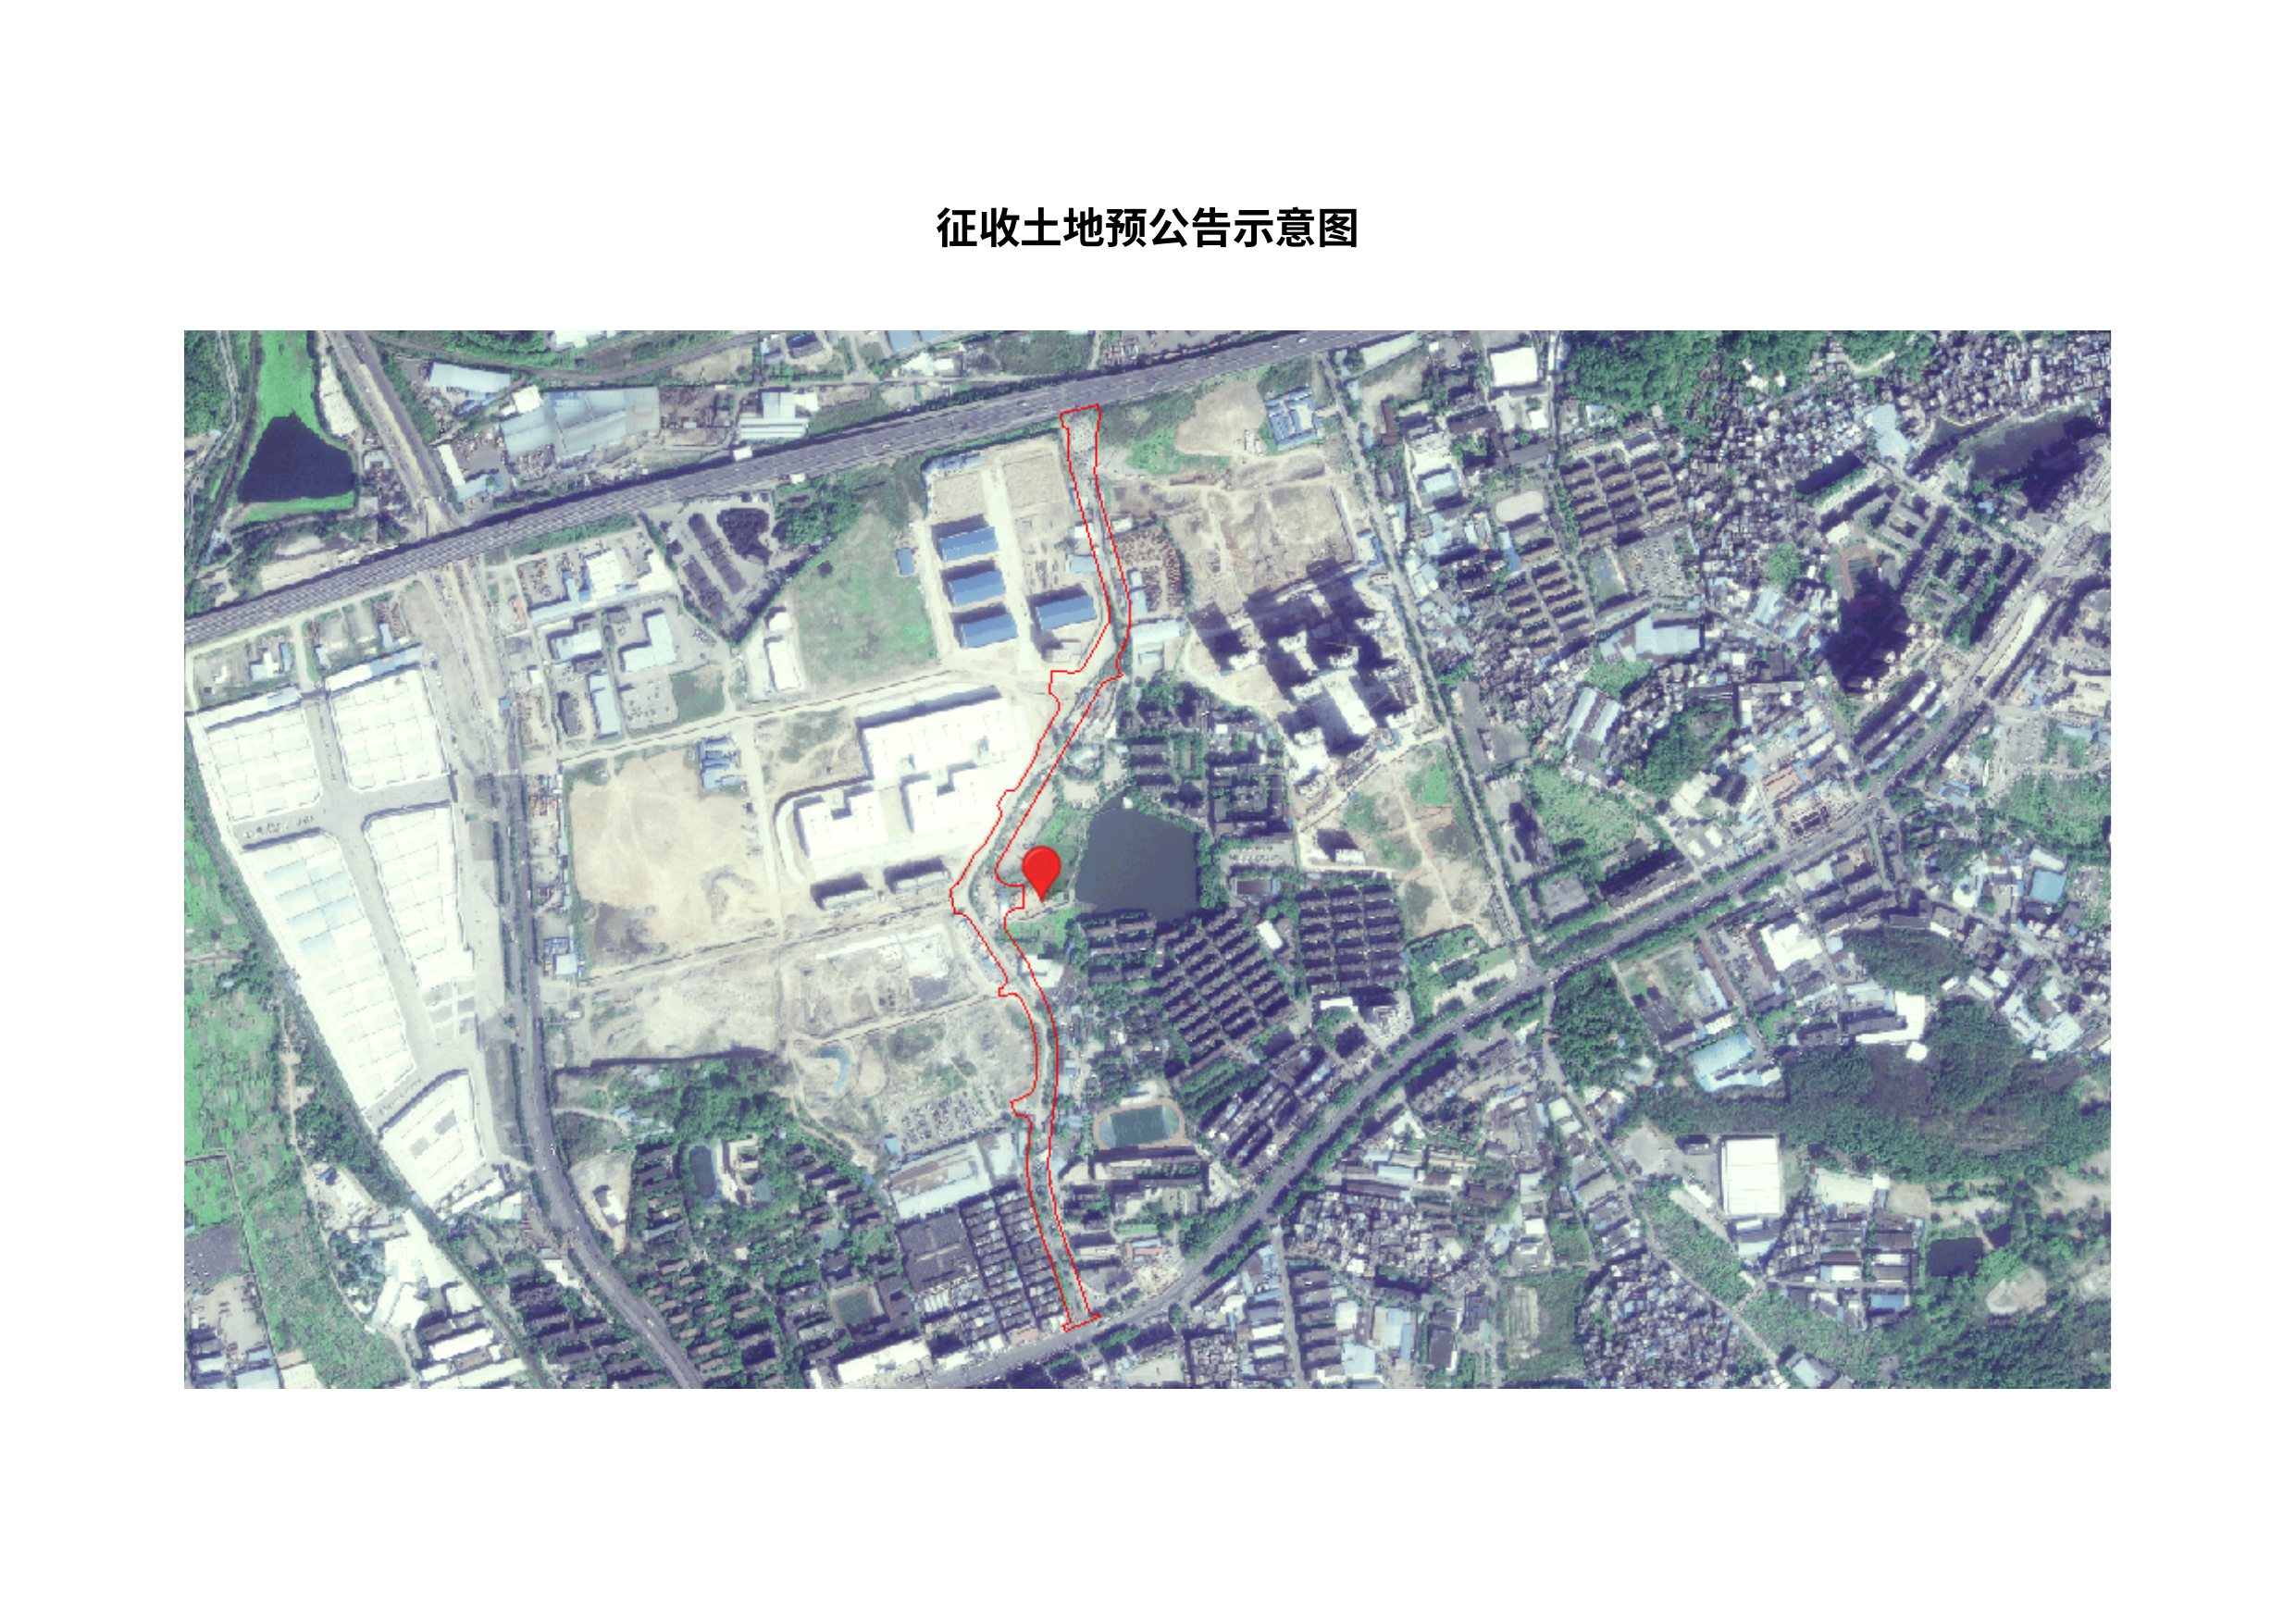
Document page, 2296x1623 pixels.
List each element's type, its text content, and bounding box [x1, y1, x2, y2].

picture [184, 330, 2112, 1389]
text 征收土地预公告示意图 [139, 180, 2156, 270]
